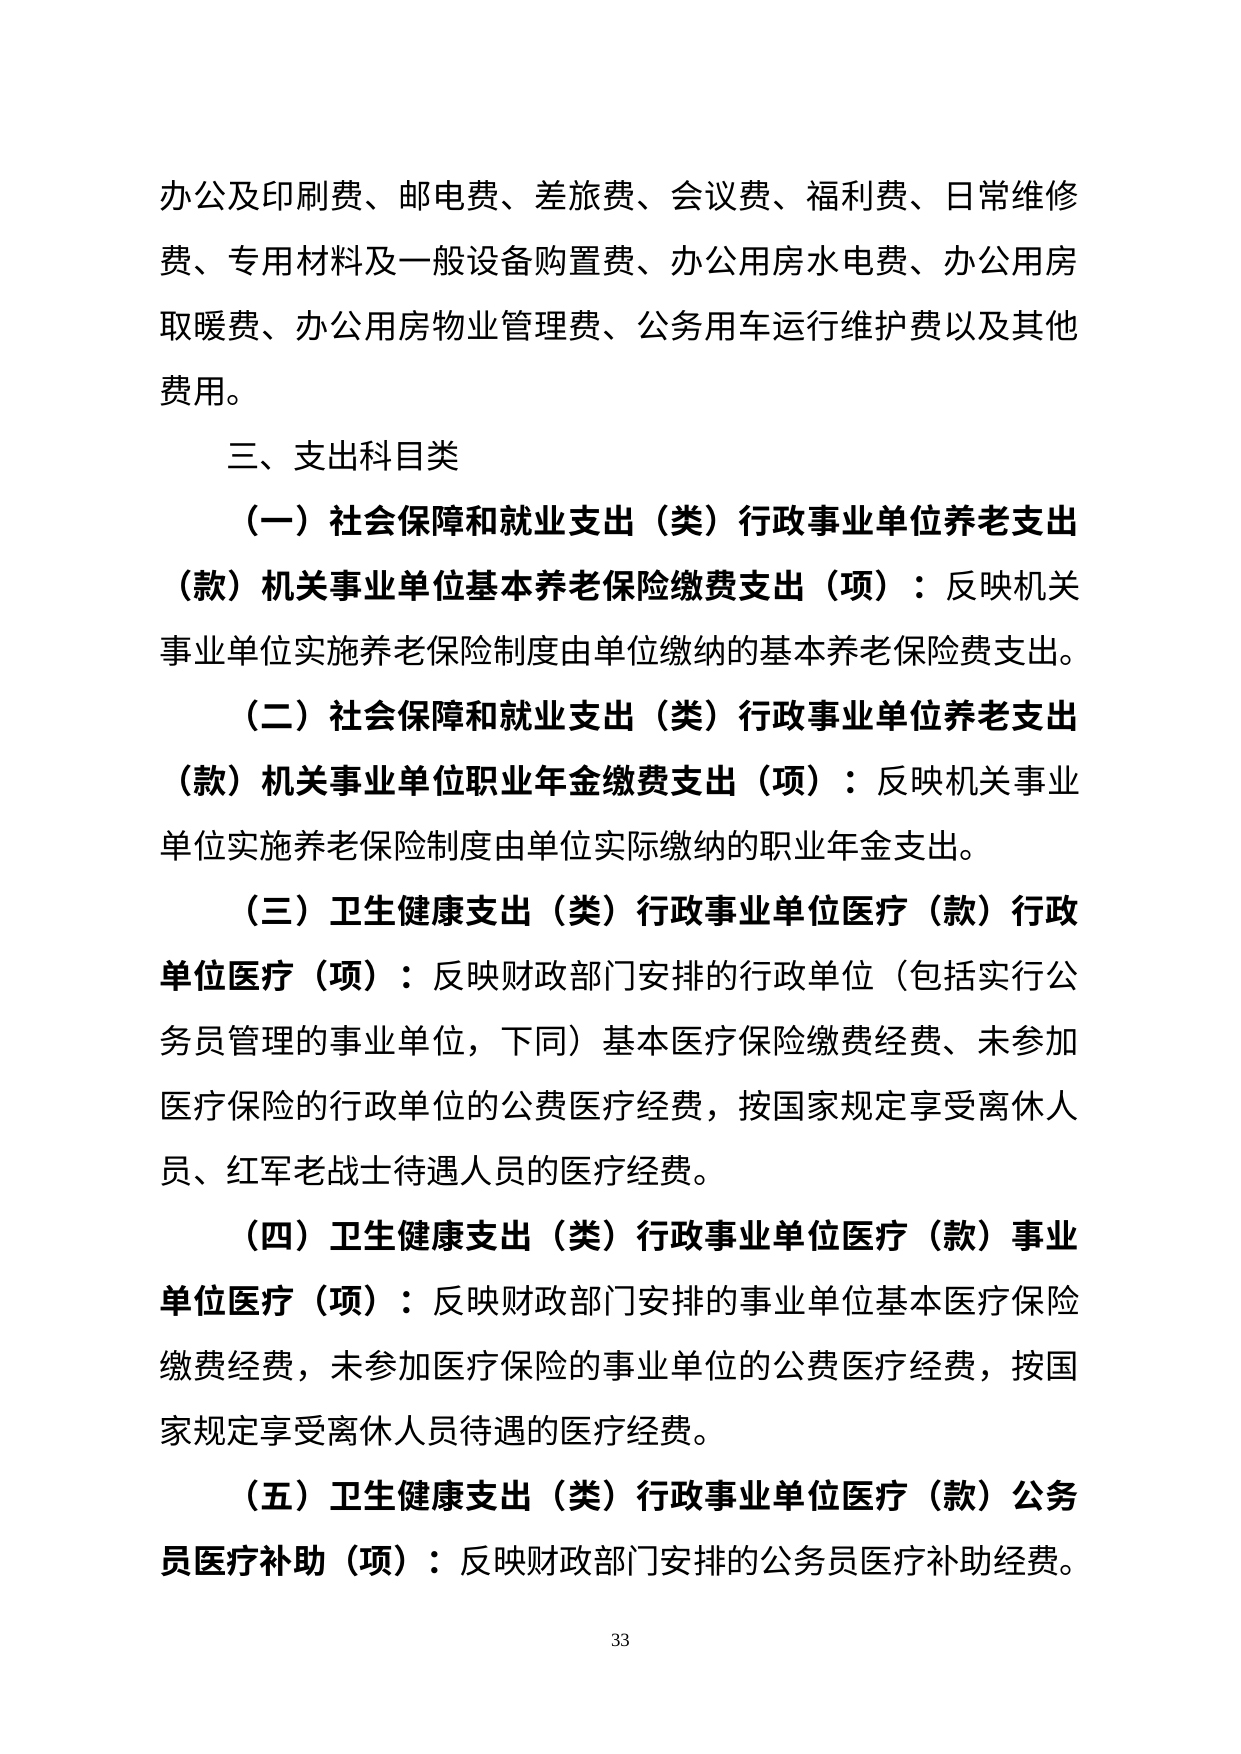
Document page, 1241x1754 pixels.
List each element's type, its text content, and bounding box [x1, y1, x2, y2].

text （三）卫生健康支出（类）行政事业单位医疗（款）行政单位医疗（项）：反映财政部门安排的行政单位（包括实行公务员管理的事业单位，下同）基本医疗保险缴费经费、未参加医疗保险的行政单位的公费医疗经费，按国家规定享受离休人员、红军老战士待遇人员的医疗经费。 [159, 877, 1081, 1202]
text （二）社会保障和就业支出（类）行政事业单位养老支出（款）机关事业单位职业年金缴费支出（项）：反映机关事业单位实施养老保险制度由单位实际缴纳的职业年金支出。 [159, 682, 1081, 877]
text （一）社会保障和就业支出（类）行政事业单位养老支出（款）机关事业单位基本养老保险缴费支出（项）：反映机关事业单位实施养老保险制度由单位缴纳的基本养老保险费支出。 [159, 487, 1081, 682]
text 三、支出科目类 [159, 422, 1081, 487]
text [159, 162, 1081, 422]
text （四）卫生健康支出（类）行政事业单位医疗（款）事业单位医疗（项）：反映财政部门安排的事业单位基本医疗保险缴费经费，未参加医疗保险的事业单位的公费医疗经费，按国家规定享受离休人员待遇的医疗经费。 [159, 1202, 1081, 1462]
text （五）卫生健康支出（类）行政事业单位医疗（款）公务员医疗补助（项）：反映财政部门安排的公务员医疗补助经费。 [159, 1462, 1081, 1592]
